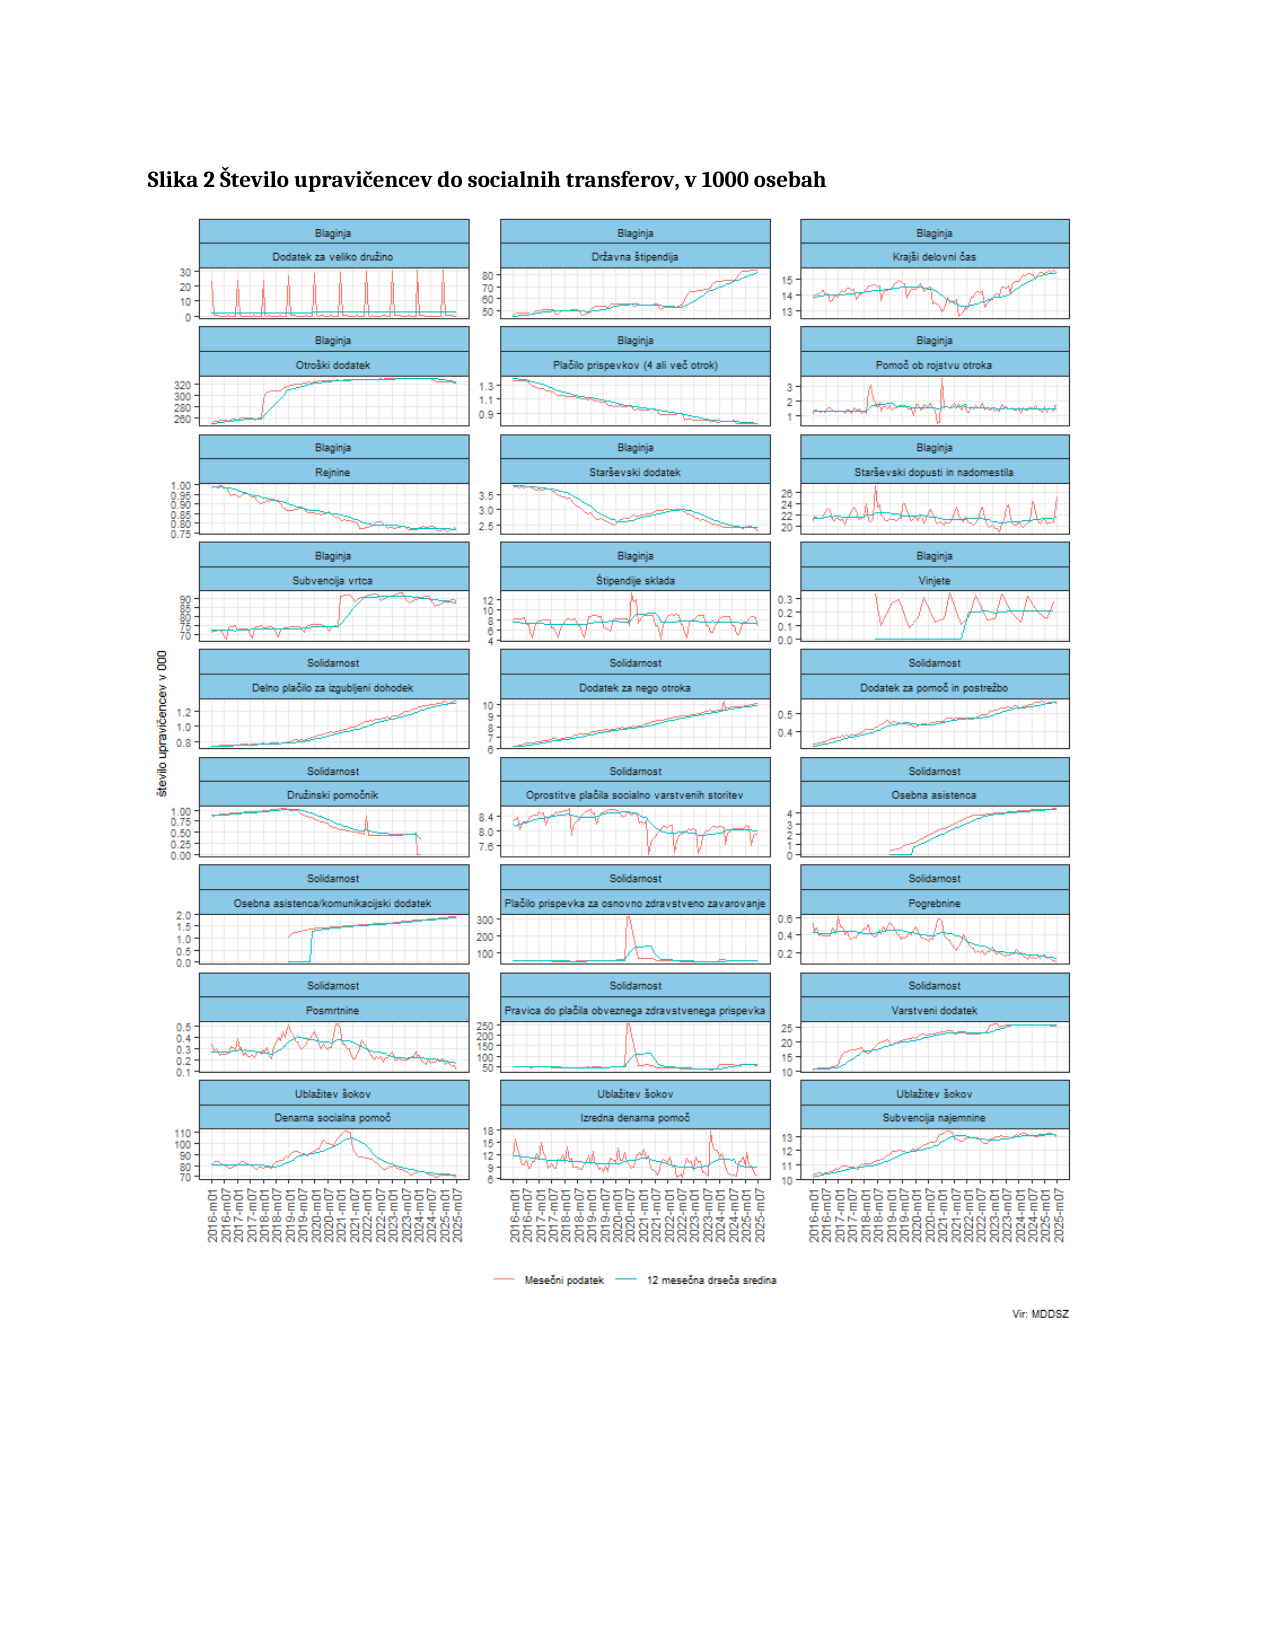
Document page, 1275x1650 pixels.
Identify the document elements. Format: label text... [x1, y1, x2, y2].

picture [147, 211, 1078, 1328]
text Slika 2 Število upravičencev do socialnih transferov, v 1000 osebah [148, 166, 1127, 193]
